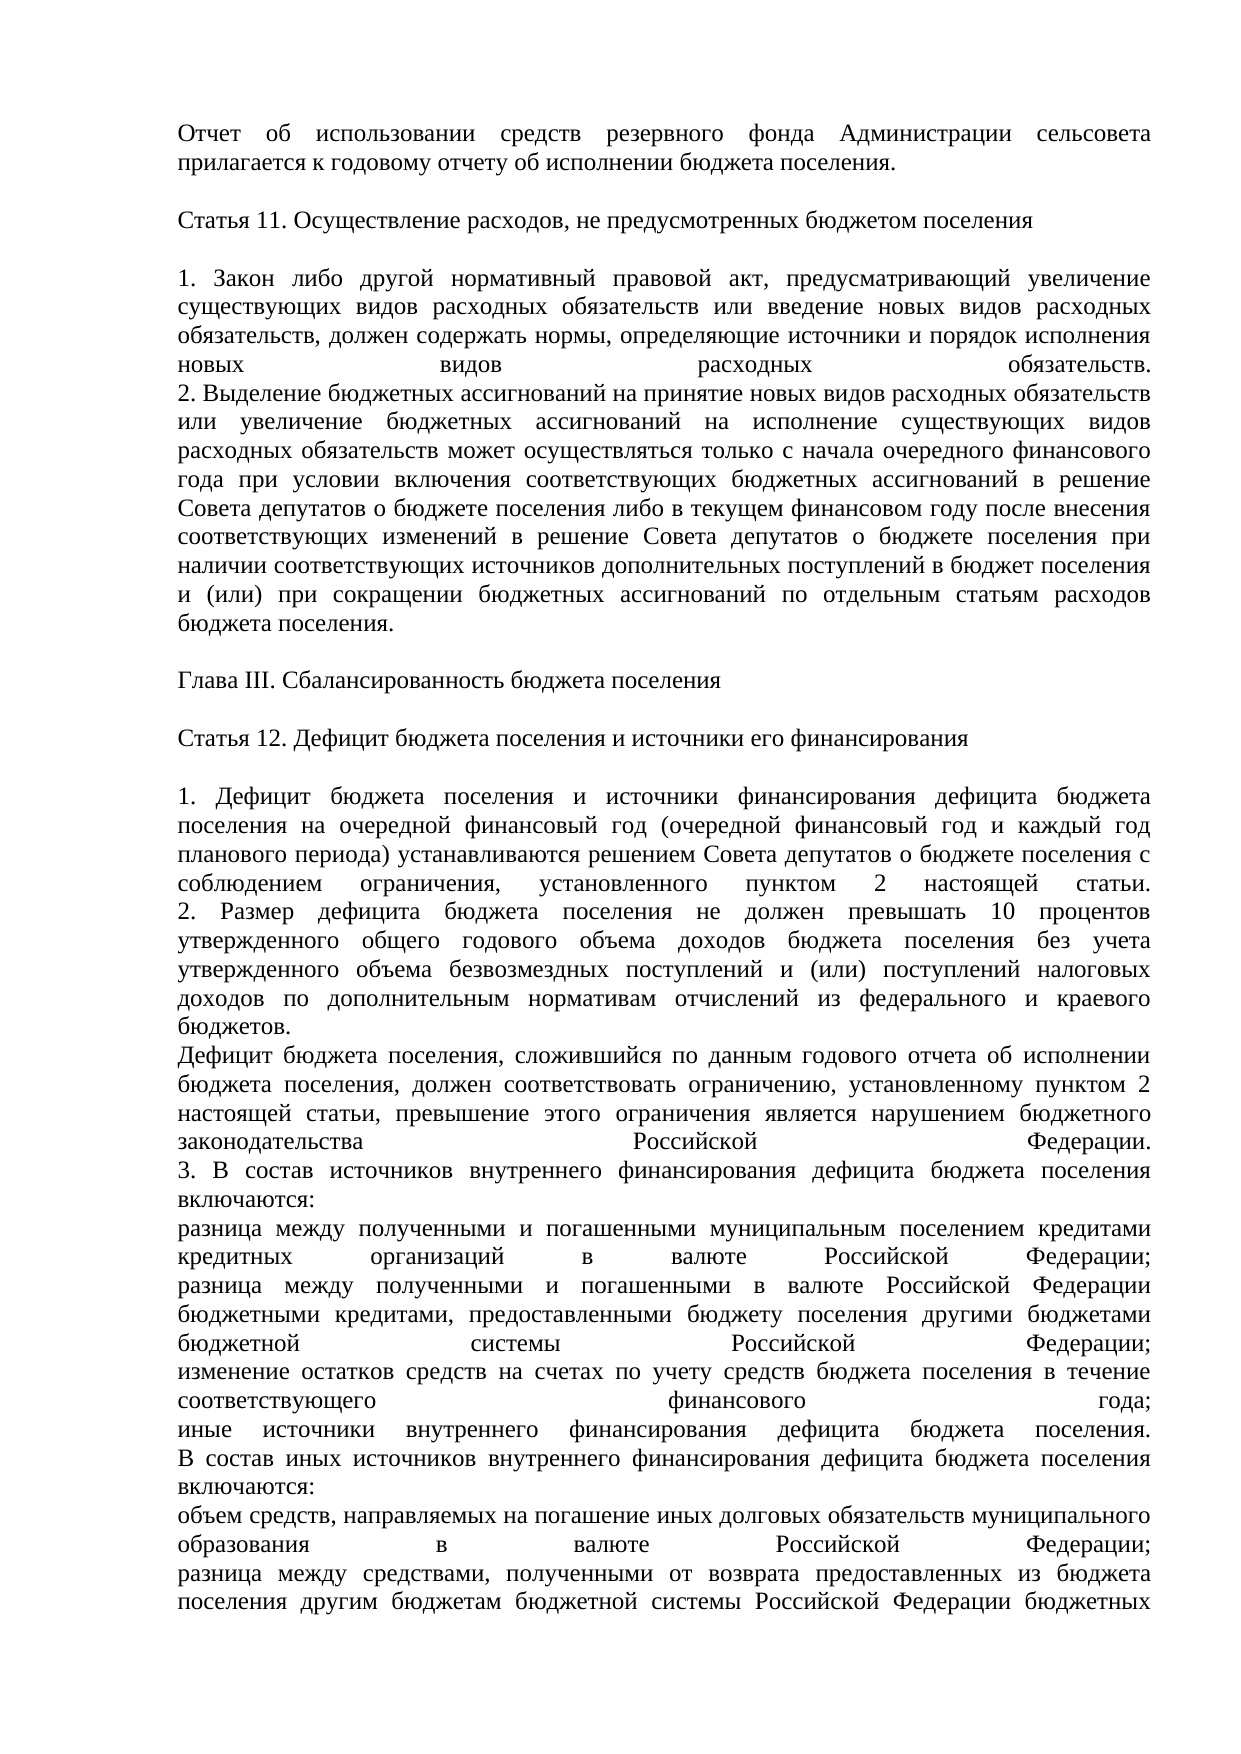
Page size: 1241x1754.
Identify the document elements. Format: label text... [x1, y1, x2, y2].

text Статья 11. Осуществление расходов, не предусмотренных бюджетом поселения [177, 205, 1152, 233]
text 1. Закон либо другой нормативный правовой акт, предусматривающий увеличение существующих видов расходных обязательств или введение новых видов расходных обязательств, должен содержать нормы, определяющие источники и порядок исполнения новых видов расходных обязательств. 2. Выделение бюджетных ассигнований на принятие новых видов расходных обязательств или увеличение бюджетных ассигнований на исполнение существующих видов расходных обязательств может осуществляться только с начала очередного финансового года при условии включения соответствующих бюджетных ассигнований в решение Совета депутатов о бюджете поселения либо в текущем финансовом году после внесения соответствующих изменений в решение Совета депутатов о бюджете поселения при наличии соответствующих источников дополнительных поступлений в бюджет поселения и (или) при сокращении бюджетных ассигнований по отдельным статьям расходов бюджета поселения. [177, 263, 1152, 636]
text Глава III. Сбалансированность бюджета поселения [177, 666, 1152, 694]
text Статья 12. Дефицит бюджета поселения и источники его финансирования [177, 723, 1152, 752]
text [177, 781, 1152, 1615]
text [177, 118, 1152, 176]
